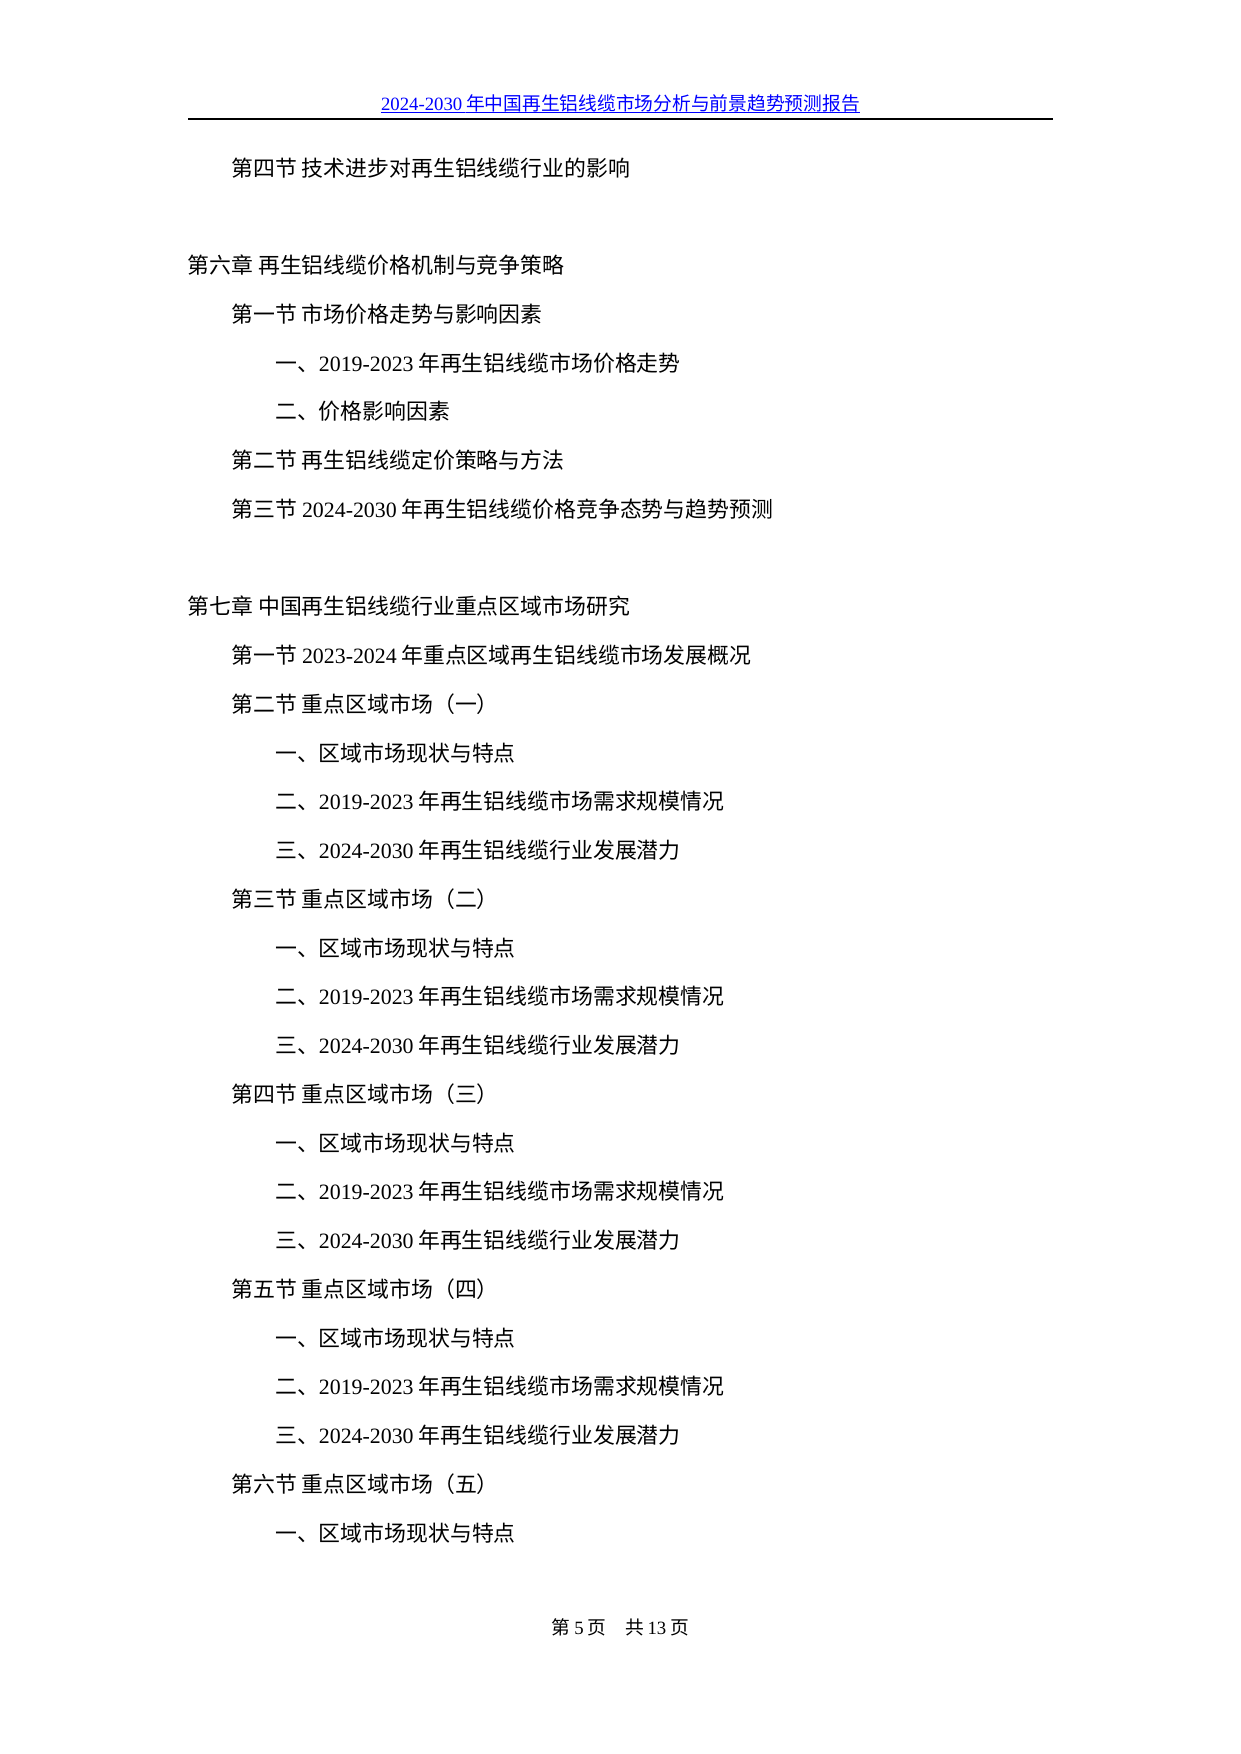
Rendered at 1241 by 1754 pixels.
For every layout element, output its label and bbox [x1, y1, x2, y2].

text [187, 150, 1053, 1548]
